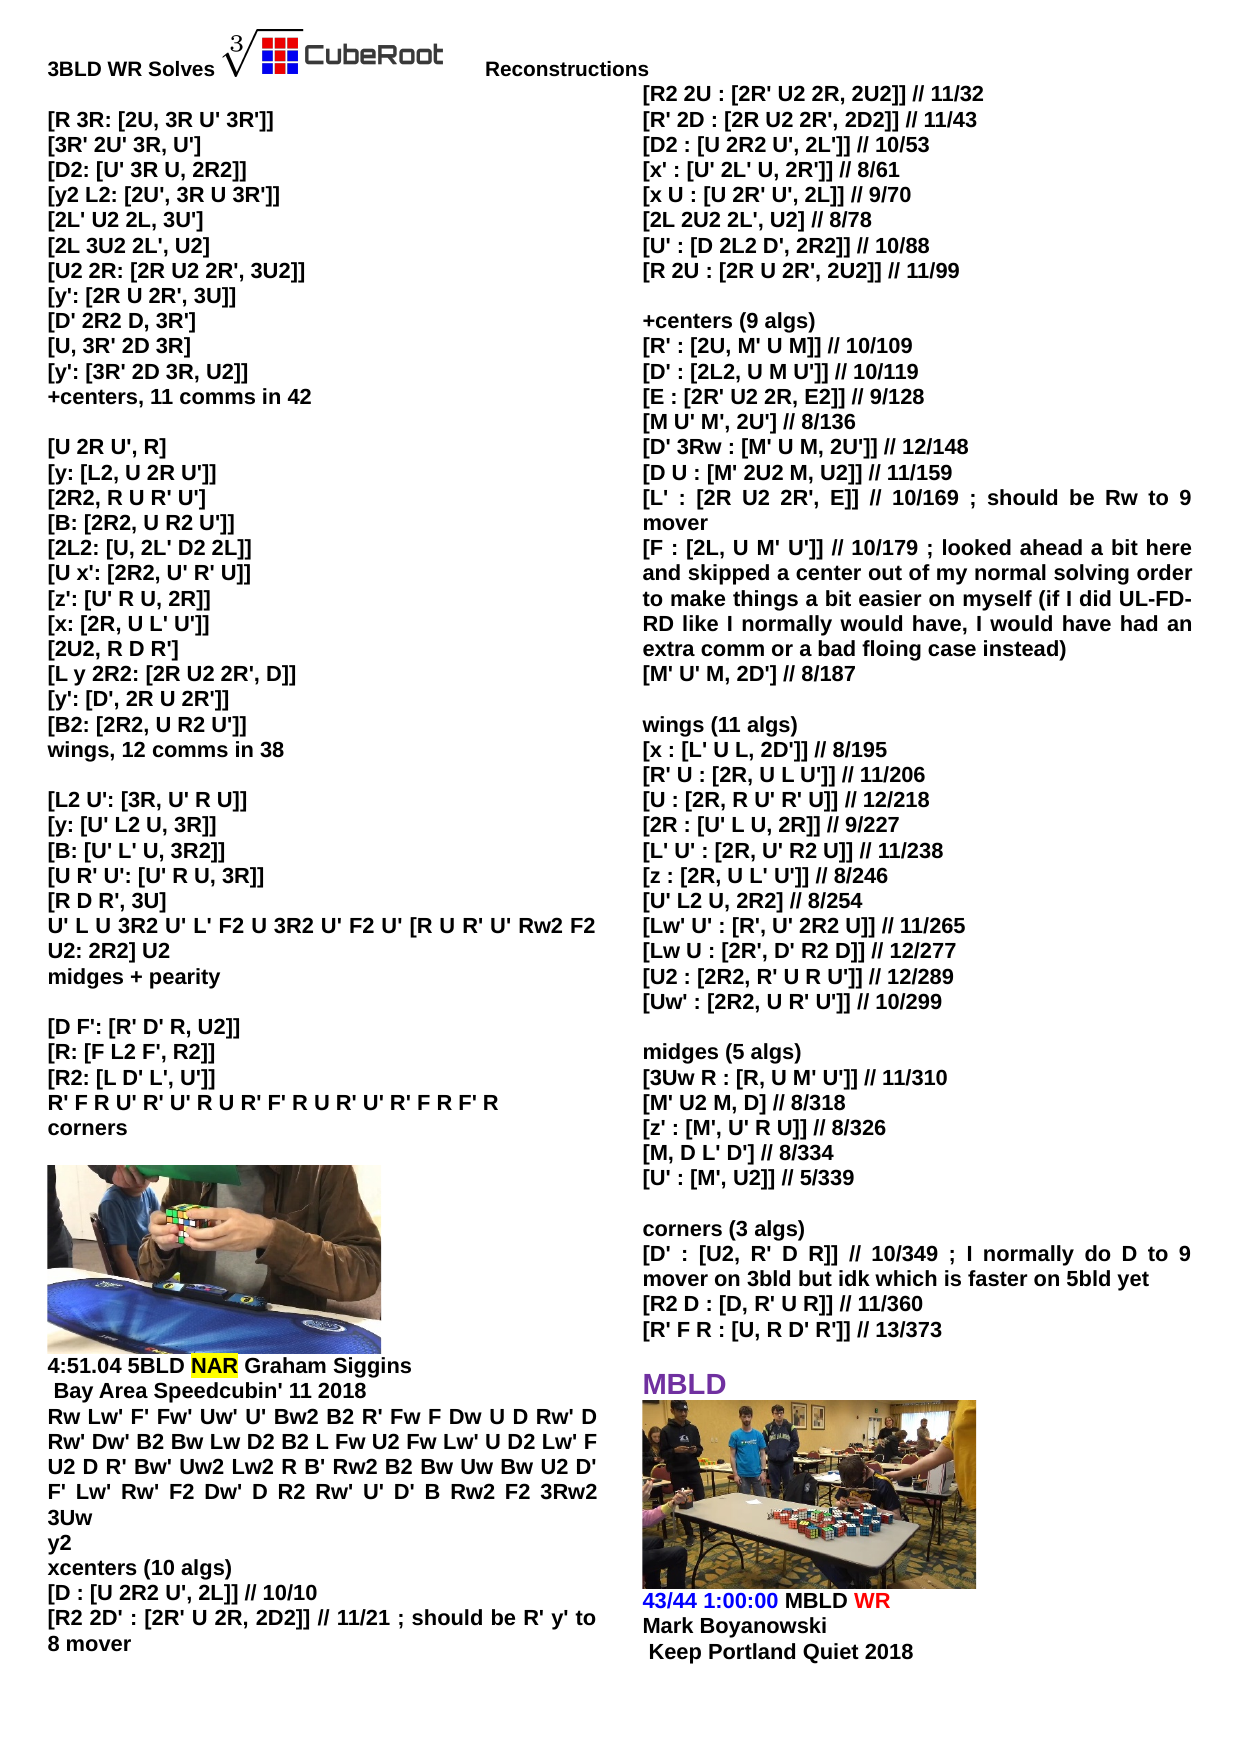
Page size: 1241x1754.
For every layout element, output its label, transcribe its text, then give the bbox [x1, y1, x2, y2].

text [y': [D', 2R U 2R']] [47, 686, 598, 711]
text U' L U 3R2 U' L' F2 U 3R2 U' F2 U' [R U R' U' Rw2 F2 U2: 2R2] U2 [47, 913, 598, 963]
text [F : [2L, U M' U']] // 10/179 ; looked ahead a bit here and skipped a center out of my normal solving order to make things a bit easier on myself (if I did UL-FD-RD like I normally would have, I would have had an extra comm or a bad floing case instead) [642, 535, 1193, 661]
text [D' : [2L2, U M U']] // 10/119 [642, 358, 1193, 384]
text y2 [47, 1529, 598, 1555]
text [x : [L' U L, 2D']] // 8/195 [642, 737, 1193, 762]
text [3Uw R : [R, U M' U']] // 11/310 [642, 1064, 1193, 1089]
text [D' 3Rw : [M' U M, 2U']] // 12/148 [642, 434, 1193, 459]
text [D' : [U2, R' D R]] // 10/349 ; I normally do D to 9 mover on 3bld but idk which is faster on 5bld yet [642, 1241, 1193, 1291]
text [y: [U' L2 U, 3R]] [47, 812, 598, 837]
picture [47, 1165, 382, 1354]
text Mark Boyanowski [642, 1613, 1193, 1639]
text [M, D L' D'] // 8/334 [642, 1140, 1193, 1165]
text Bay Area Speedcubin' 11 2018 [47, 1378, 598, 1403]
text [2R2, R U R' U'] [47, 484, 598, 510]
text [U' L2 U, 2R2] // 8/254 [642, 888, 1193, 913]
picture [222, 29, 444, 77]
text [2L 2U2 2L', U2] // 8/78 [642, 207, 1193, 232]
text [R2 2D' : [2R' U 2R, 2D2]] // 11/21 ; should be R' y' to 8 mover [47, 1605, 598, 1656]
text [z': [U' R U, 2R]] [47, 585, 598, 611]
text [x' : [U' 2L' U, 2R']] // 8/61 [642, 157, 1193, 182]
text [y: [L2, U 2R U']] [47, 459, 598, 484]
text [R' F R : [U, R D' R']] // 13/373 [642, 1316, 1193, 1342]
text [D : [U 2R2 U', 2L]] // 10/10 [47, 1580, 598, 1605]
text [R2 2U : [2R' U2 2R, 2U2]] // 11/32 [642, 81, 1193, 106]
text [2U2, R D R'] [47, 636, 598, 661]
text [R2: [L D' L', U']] [47, 1064, 598, 1089]
text 43/44 1:00:00 MBLD WR [642, 1588, 1193, 1613]
text [U, 3R' 2D 3R] [47, 333, 598, 358]
text [E : [2R' U2 2R, E2]] // 9/128 [642, 384, 1193, 409]
text R' F R U' R' U' R U R' F' R U R' U' R' F R F' R [47, 1089, 598, 1115]
text xcenters (10 algs) [47, 1555, 598, 1580]
text [L y 2R2: [2R U2 2R', D]] [47, 661, 598, 686]
text [3R' 2U' 3R, U'] [47, 132, 598, 157]
text [B: [U' L' U, 3R2]] [47, 837, 598, 863]
text Rw Lw' F' Fw' Uw' U' Bw2 B2 R' Fw F Dw U D Rw' D Rw' Dw' B2 Bw Lw D2 B2 L Fw U2 Fw Lw' U D2 Lw' F U2 D R' Bw' Uw2 Lw2 R B' Rw2 B2 Bw Uw Bw U2 D' F' Lw' Rw' F2 Dw' D R2 Rw' U' D' B Rw2 F2 3Rw2 3Uw [47, 1403, 598, 1529]
text [B: [2R2, U R2 U']] [47, 510, 598, 535]
text [2R : [U' L U, 2R]] // 9/227 [642, 812, 1193, 837]
text [Lw' U' : [R', U' 2R2 U]] // 11/265 [642, 913, 1193, 938]
text +centers, 11 comms in 42 [47, 384, 598, 409]
text [U' : [D 2L2 D', 2R2]] // 10/88 [642, 232, 1193, 258]
text [L' : [2R U2 2R', E]] // 10/169 ; should be Rw to 9 mover [642, 484, 1193, 535]
text 4:51.04 5BLD NAR Graham Siggins [47, 1354, 191, 1378]
text MBLD [642, 1367, 1193, 1400]
text [U' : [M', U2]] // 5/339 [642, 1165, 1193, 1190]
text [M U' M', 2U'] // 8/136 [642, 409, 1193, 434]
text [R 2U : [2R U 2R', 2U2]] // 11/99 [642, 258, 1193, 283]
text [R' : [2U, M' U M]] // 10/109 [642, 333, 1193, 358]
text [L' U' : [2R, U' R2 U]] // 11/238 [642, 837, 1193, 863]
text [z : [2R, U L' U']] // 8/246 [642, 863, 1193, 888]
text [M' U2 M, D] // 8/318 [642, 1089, 1193, 1115]
text [U R' U': [U' R U, 3R]] [47, 863, 598, 888]
text [M' U' M, 2D'] // 8/187 [642, 661, 1193, 686]
text [U2 2R: [2R U2 2R', 3U2]] [47, 258, 598, 283]
text [2L2: [U, 2L' D2 2L]] [47, 535, 598, 560]
text [U2 : [2R2, R' U R U']] // 12/289 [642, 963, 1193, 989]
text [Uw' : [2R2, U R' U']] // 10/299 [642, 989, 1193, 1014]
text [D2 : [U 2R2 U', 2L']] // 10/53 [642, 132, 1193, 157]
text [R: [F L2 F', R2]] [47, 1039, 598, 1064]
text [R' U : [2R, U L U']] // 11/206 [642, 762, 1193, 787]
text [y': [3R' 2D 3R, U2]] [47, 358, 598, 384]
text [R' 2D : [2R U2 2R', 2D2]] // 11/43 [642, 106, 1193, 132]
text [B2: [2R2, U R2 U']] [47, 711, 598, 737]
text [z' : [M', U' R U]] // 8/326 [642, 1115, 1193, 1140]
text midges (5 algs) [642, 1039, 1193, 1064]
text [U x': [2R2, U' R' U]] [47, 560, 598, 585]
text [x: [2R, U L' U']] [47, 611, 598, 636]
text [R 3R: [2U, 3R U' 3R']] [47, 106, 598, 132]
text midges + pearity [47, 963, 598, 989]
text [D2: [U' 3R U, 2R2]] [47, 157, 598, 182]
text [D F': [R' D' R, U2]] [47, 1014, 598, 1039]
text [R D R', 3U] [47, 888, 598, 913]
text [U 2R U', R] [47, 434, 598, 459]
text [2L' U2 2L, 3U'] [47, 207, 598, 232]
text corners (3 algs) [642, 1216, 1193, 1241]
text +centers (9 algs) [642, 308, 1193, 333]
picture [642, 1400, 977, 1589]
text [x U : [U 2R' U', 2L]] // 9/70 [642, 182, 1193, 207]
text [y': [2R U 2R', 3U]] [47, 283, 598, 308]
text corners [47, 1115, 598, 1140]
text [L2 U': [3R, U' R U]] [47, 787, 598, 812]
text [U : [2R, R U' R' U]] // 12/218 [642, 787, 1193, 812]
text [D U : [M' 2U2 M, U2]] // 11/159 [642, 459, 1193, 484]
text [2L 3U2 2L', U2] [47, 232, 598, 258]
text Keep Portland Quiet 2018 [642, 1639, 1193, 1664]
text [D' 2R2 D, 3R'] [47, 308, 598, 333]
text [R2 D : [D, R' U R]] // 11/360 [642, 1291, 1193, 1316]
text wings, 12 comms in 38 [47, 737, 598, 762]
text 4:51.04 5BLD NAR Graham Siggins [238, 1353, 598, 1378]
text wings (11 algs) [642, 711, 1193, 737]
text [Lw U : [2R', D' R2 D]] // 12/277 [642, 938, 1193, 963]
text [y2 L2: [2U', 3R U 3R']] [47, 182, 598, 207]
